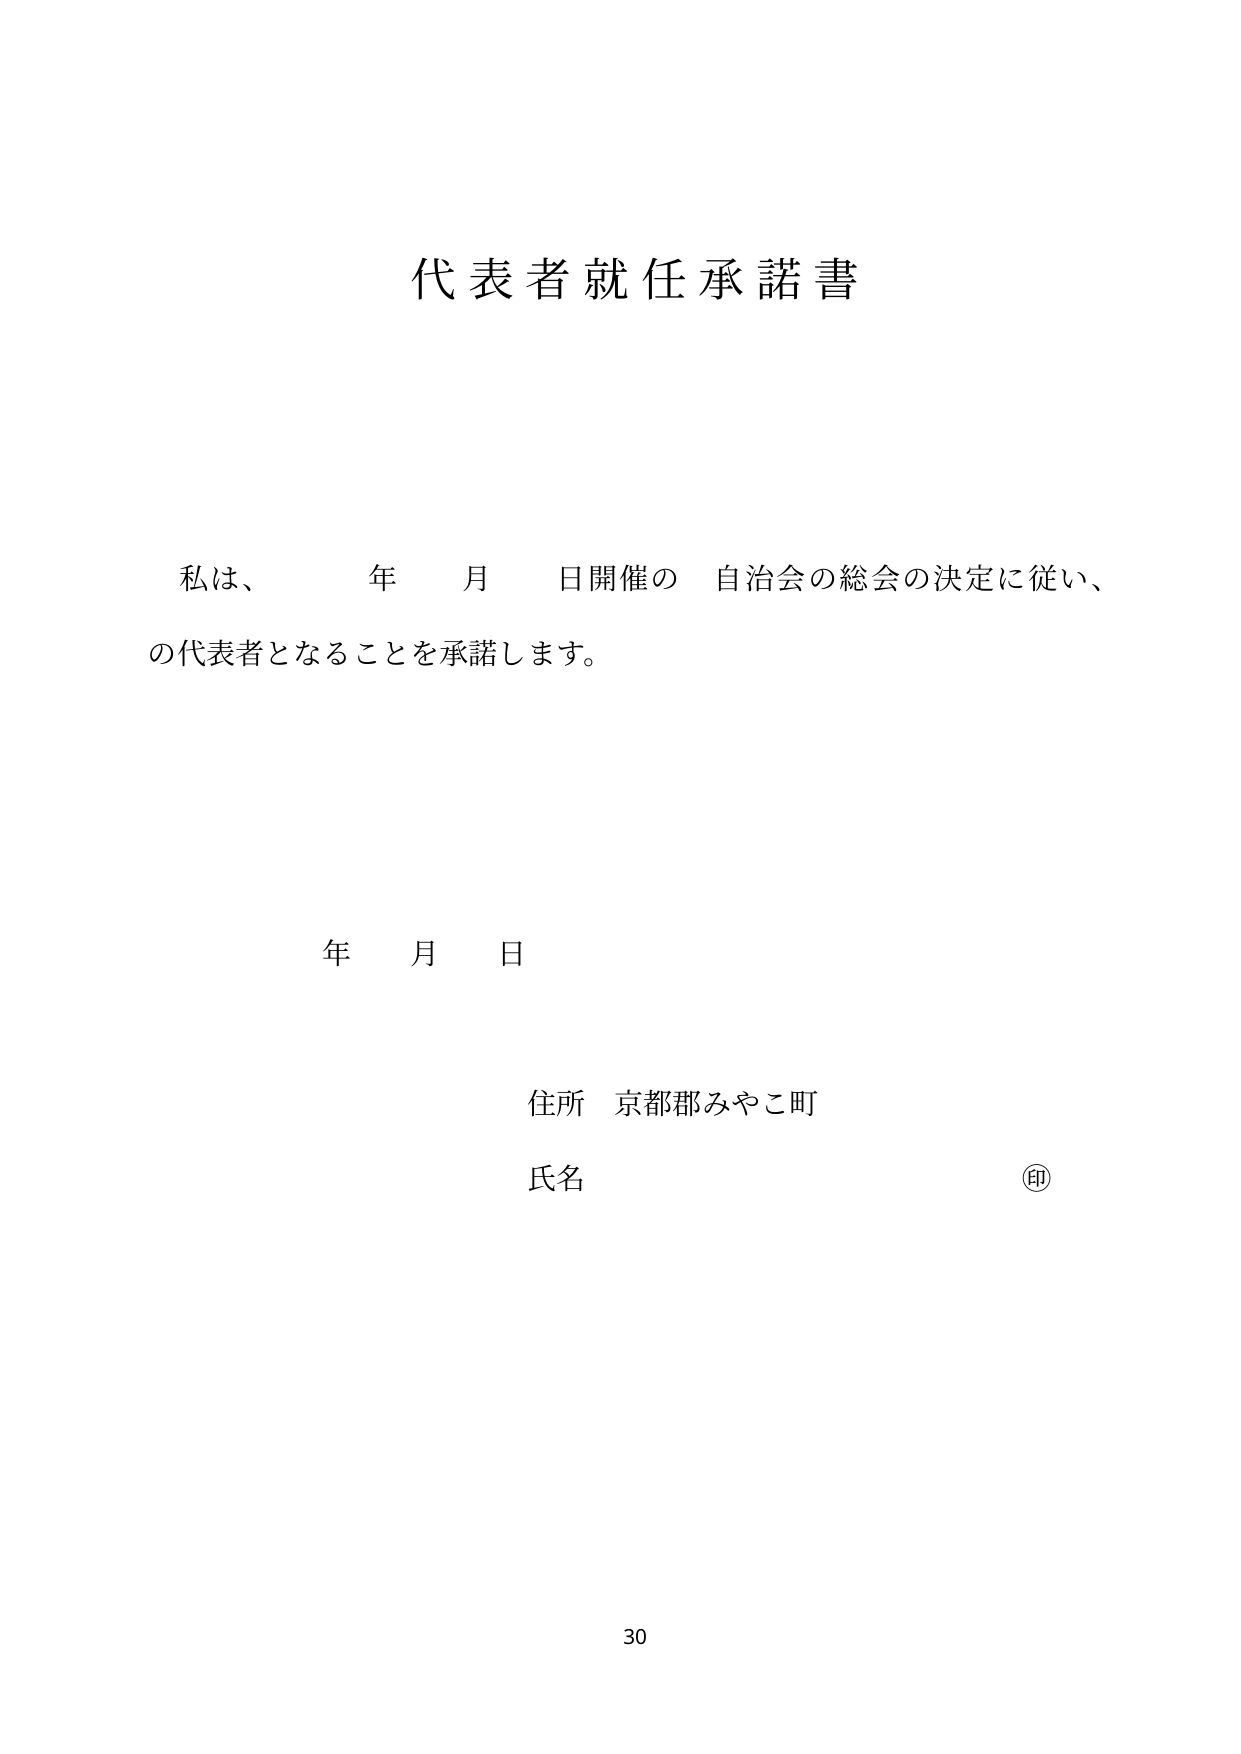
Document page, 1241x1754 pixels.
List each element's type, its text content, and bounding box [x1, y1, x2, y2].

text 私は、 年 月 日開催の 自治会の総会の決定に従い、 の代表者となることを承諾します。 [148, 539, 1122, 689]
text 年 月 日 [148, 914, 1122, 989]
text 住所 京都郡みやこ町 [148, 1064, 1122, 1139]
text 氏名 ㊞ [148, 1139, 1122, 1214]
text 代 表 者 就 任 承 諾 書 [148, 239, 1122, 314]
